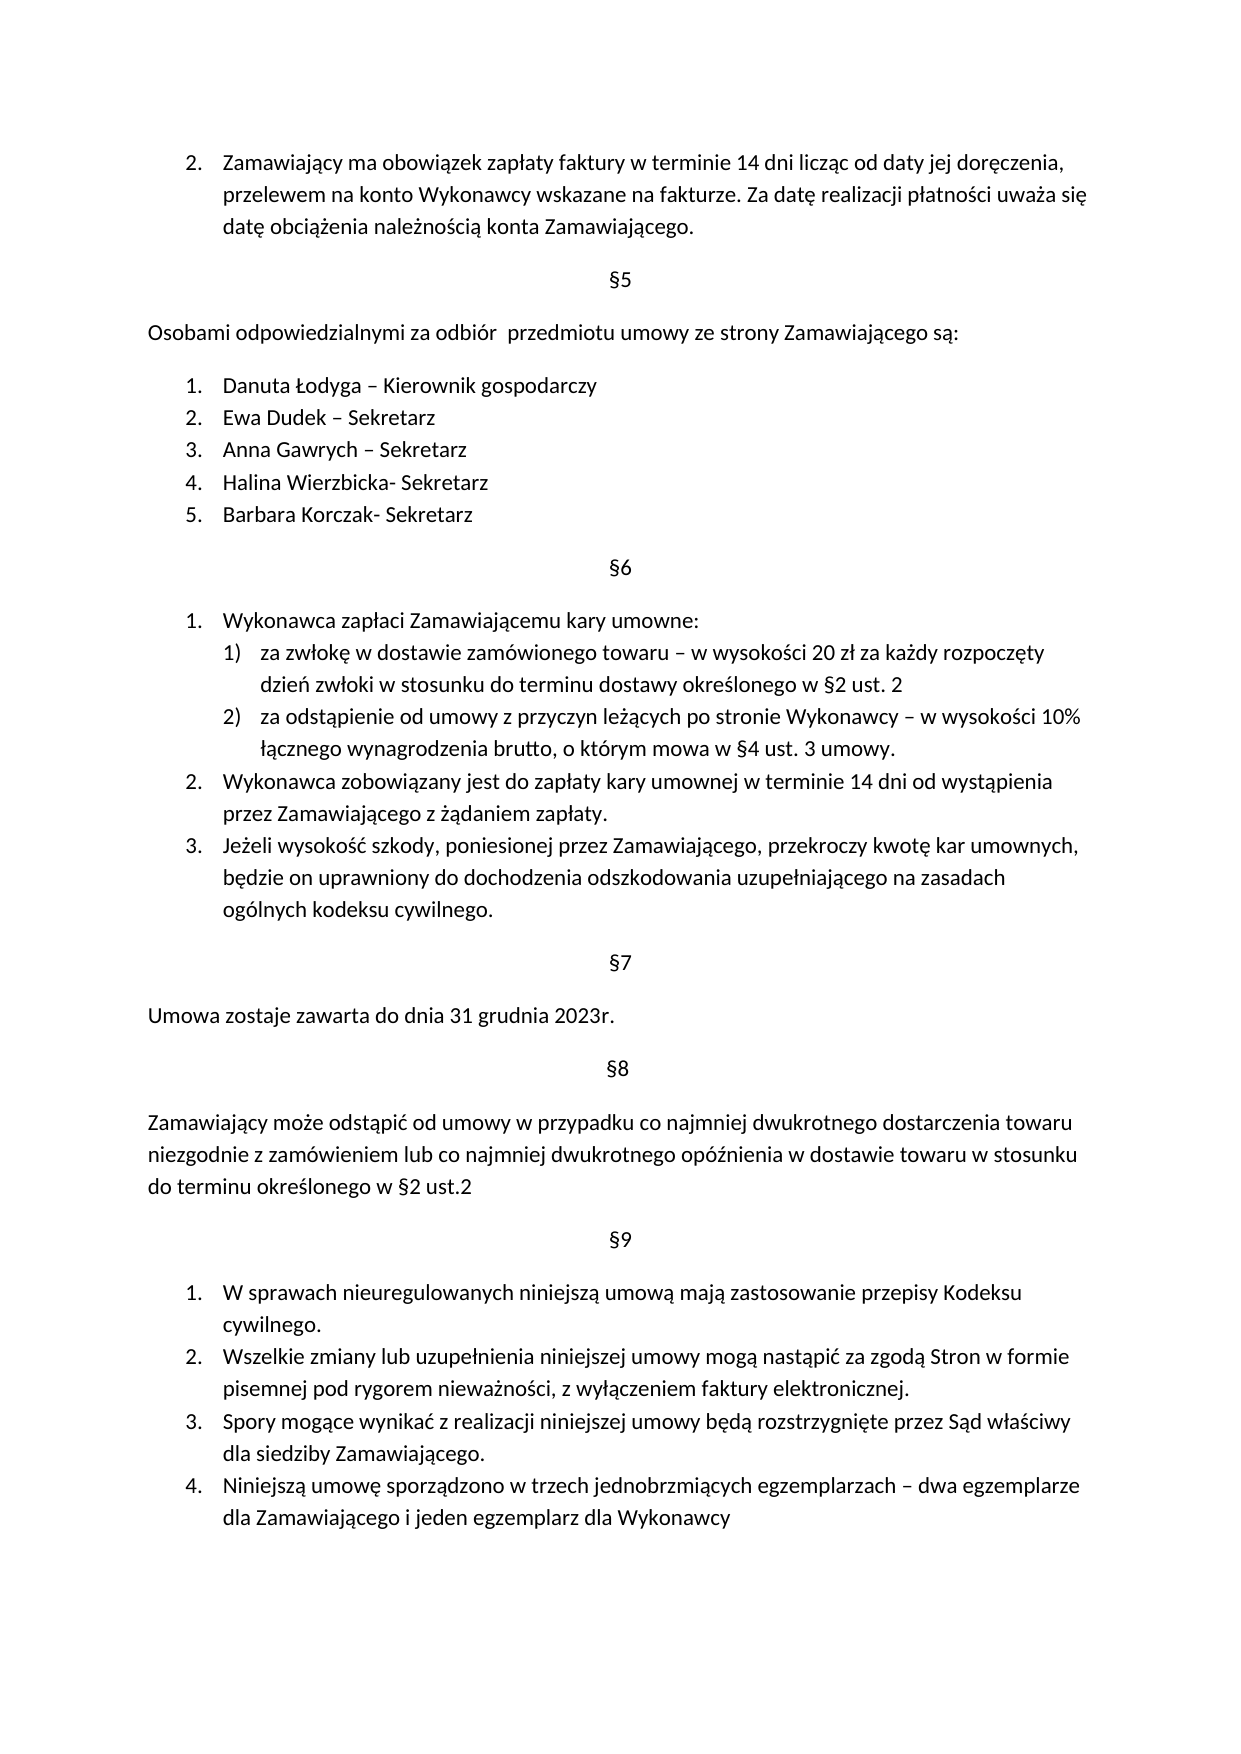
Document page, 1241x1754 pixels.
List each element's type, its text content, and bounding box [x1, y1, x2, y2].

list Zamawiający ma obowiązek zapłaty faktury w terminie 14 dni licząc od daty jej doręczenia, przelewem na konto Wykonawcy wskazane na fakturze. Za datę realizacji płatności uważa się datę obciążenia należnością konta Zamawiającego. [185, 148, 1093, 240]
list Spory mogące wynikać z realizacji niniejszej umowy będą rozstrzygnięte przez Sąd właściwy dla siedziby Zamawiającego. [185, 1407, 1093, 1467]
list za odstąpienie od umowy z przyczyn leżących po stronie Wykonawcy – w wysokości 10% łącznego wynagrodzenia brutto, o którym mowa w §4 ust. 3 umowy. [223, 702, 1093, 763]
list Danuta Łodyga – Kierownik gospodarczy [185, 371, 1093, 399]
list Ewa Dudek – Sekretarz [185, 403, 1093, 431]
text §5 [148, 265, 1093, 293]
list za zwłokę w dostawie zamówionego towaru – w wysokości 20 zł za każdy rozpoczęty dzień zwłoki w stosunku do terminu dostawy określonego w §2 ust. 2 [223, 638, 1093, 698]
list Wykonawca zapłaci Zamawiającemu kary umowne: [185, 606, 1093, 634]
text §8 [148, 1054, 1093, 1083]
text §7 [148, 948, 1093, 977]
list Niniejszą umowę sporządzono w trzech jednobrzmiących egzemplarzach – dwa egzemplarze dla Zamawiającego i jeden egzemplarz dla Wykonawcy [185, 1471, 1093, 1531]
text §6 [148, 553, 1093, 581]
text Osobami odpowiedzialnymi za odbiór przedmiotu umowy ze strony Zamawiającego są: [148, 318, 1093, 346]
list Barbara Korczak- Sekretarz [185, 500, 1093, 528]
text Zamawiający może odstąpić od umowy w przypadku co najmniej dwukrotnego dostarczenia towaru niezgodnie z zamówieniem lub co najmniej dwukrotnego opóźnienia w dostawie towaru w stosunku do terminu określonego w §2 ust.2 [148, 1108, 1093, 1200]
list Anna Gawrych – Sekretarz [185, 435, 1093, 463]
list Wykonawca zobowiązany jest do zapłaty kary umownej w terminie 14 dni od wystąpienia przez Zamawiającego z żądaniem zapłaty. [185, 767, 1093, 827]
text Umowa zostaje zawarta do dnia 31 grudnia 2023r. [148, 1002, 1093, 1029]
list W sprawach nieuregulowanych niniejszą umową mają zastosowanie przepisy Kodeksu cywilnego. [185, 1278, 1093, 1338]
list Jeżeli wysokość szkody, poniesionej przez Zamawiającego, przekroczy kwotę kar umownych, będzie on uprawniony do dochodzenia odszkodowania uzupełniającego na zasadach ogólnych kodeksu cywilnego. [185, 831, 1093, 923]
list Halina Wierzbicka- Sekretarz [185, 468, 1093, 496]
list Wszelkie zmiany lub uzupełnienia niniejszej umowy mogą nastąpić za zgodą Stron w formie pisemnej pod rygorem nieważności, z wyłączeniem faktury elektronicznej. [185, 1342, 1093, 1403]
text §9 [148, 1225, 1093, 1253]
